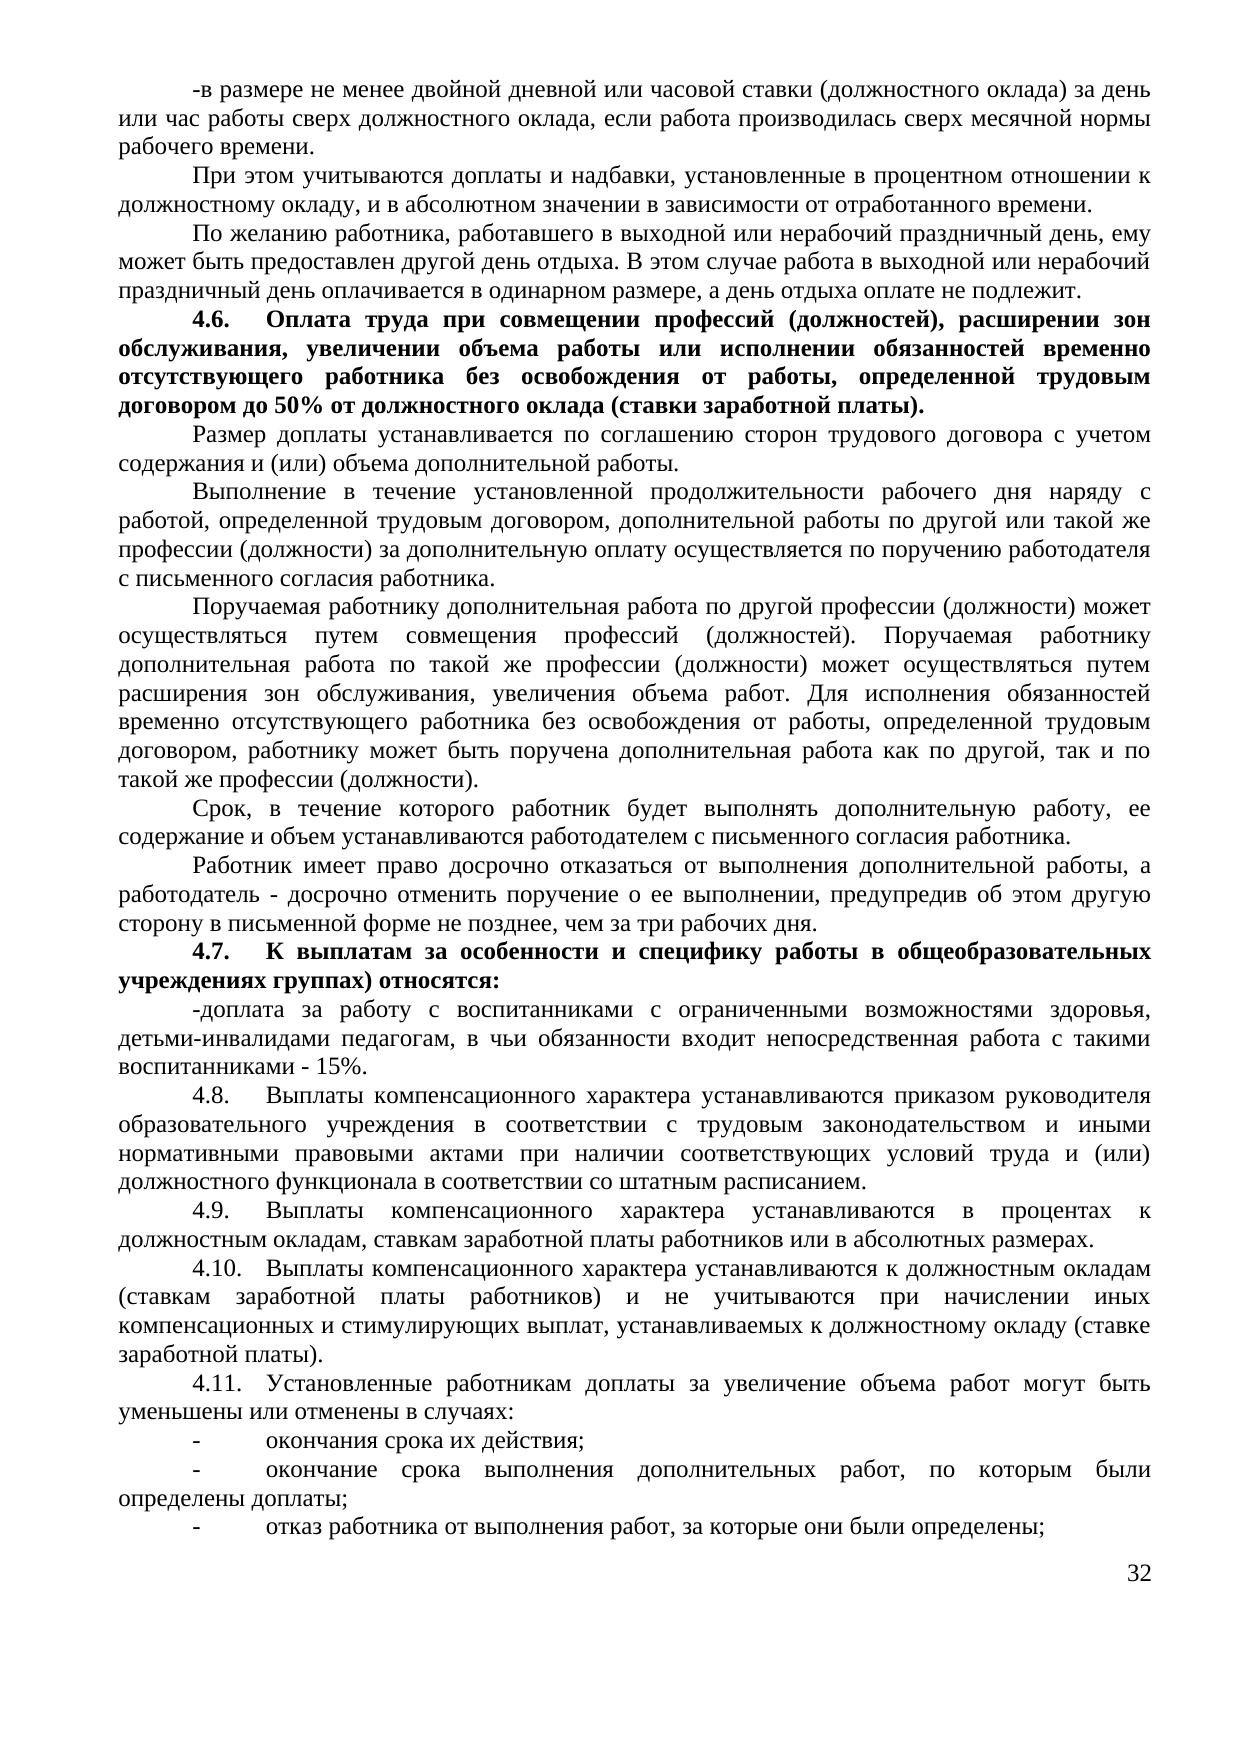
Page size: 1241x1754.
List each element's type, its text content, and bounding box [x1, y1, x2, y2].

text Срок, в течение которого работник будет выполнять дополнительную работу, ее содержание и объем устанавливаются работодателем с письменного согласия работника. [118, 793, 1152, 850]
text 4.9. Выплаты компенсационного характера устанавливаются в процентах к должностным окладам, ставкам заработной платы работников или в абсолютных размерах. [118, 1195, 1152, 1253]
text Размер доплаты устанавливается по соглашению сторон трудового договора с учетом содержания и (или) объема дополнительной работы. [118, 419, 1152, 476]
text 4.11. Установленные работникам доплаты за увеличение объема работ могут быть уменьшены или отменены в случаях: [118, 1368, 1152, 1425]
text 4.10. Выплаты компенсационного характера устанавливаются к должностным окладам (ставкам заработной платы работников) и не учитываются при начислении иных компенсационных и стимулирующих выплат, устанавливаемых к должностному окладу (ставке заработной платы). [118, 1253, 1152, 1368]
text 4.7. К выплатам за особенности и специфику работы в общеобразовательных учреждениях группах) относятся: [118, 936, 1152, 994]
text 4.8. Выплаты компенсационного характера устанавливаются приказом руководителя образовательного учреждения в соответствии с трудовым законодательством и иными нормативными правовыми актами при наличии соответствующих условий труда и (или) должностного функционала в соответствии со штатным расписанием. [118, 1080, 1152, 1195]
text - отказ работника от выполнения работ, за которые они были определены; [118, 1511, 1152, 1540]
text Выполнение в течение установленной продолжительности рабочего дня наряду с работой, определенной трудовым договором, дополнительной работы по другой или такой же профессии (должности) за дополнительную оплату осуществляется по поручению работодателя с письменного согласия работника. [118, 476, 1152, 591]
text -в размере не менее двойной дневной или часовой ставки (должностного оклада) за день или час работы сверх должностного оклада, если работа производилась сверх месячной нормы рабочего времени. [118, 74, 1152, 160]
text Поручаемая работнику дополнительная работа по другой профессии (должности) может осуществляться путем совмещения профессий (должностей). Поручаемая работнику дополнительная работа по такой же профессии (должности) может осуществляться путем расширения зон обслуживания, увеличения объема работ. Для исполнения обязанностей временно отсутствующего работника без освобождения от работы, определенной трудовым договором, работнику может быть поручена дополнительная работа как по другой, так и по такой же профессии (должности). [118, 591, 1152, 793]
text Работник имеет право досрочно отказаться от выполнения дополнительной работы, а работодатель - досрочно отменить поручение о ее выполнении, предупредив об этом другую сторону в письменной форме не позднее, чем за три рабочих дня. [118, 850, 1152, 936]
text - окончания срока их действия; [118, 1425, 1152, 1454]
text При этом учитываются доплаты и надбавки, установленные в процентном отношении к должностному окладу, и в абсолютном значении в зависимости от отработанного времени. [118, 160, 1152, 218]
text 4.6. Оплата труда при совмещении профессий (должностей), расширении зон обслуживания, увеличении объема работы или исполнении обязанностей временно отсутствующего работника без освобождения от работы, определенной трудовым договором до 50% от должностного оклада (ставки заработной платы). [118, 304, 1152, 419]
text - окончание срока выполнения дополнительных работ, по которым были определены доплаты; [118, 1454, 1152, 1511]
text -доплата за работу с воспитанниками с ограниченными возможностями здоровья, детьми-инвалидами педагогам, в чьи обязанности входит непосредственная работа с такими воспитанниками - 15%. [118, 994, 1152, 1080]
text По желанию работника, работавшего в выходной или нерабочий праздничный день, ему может быть предоставлен другой день отдыха. В этом случае работа в выходной или нерабочий праздничный день оплачивается в одинарном размере, а день отдыха оплате не подлежит. [118, 218, 1152, 304]
